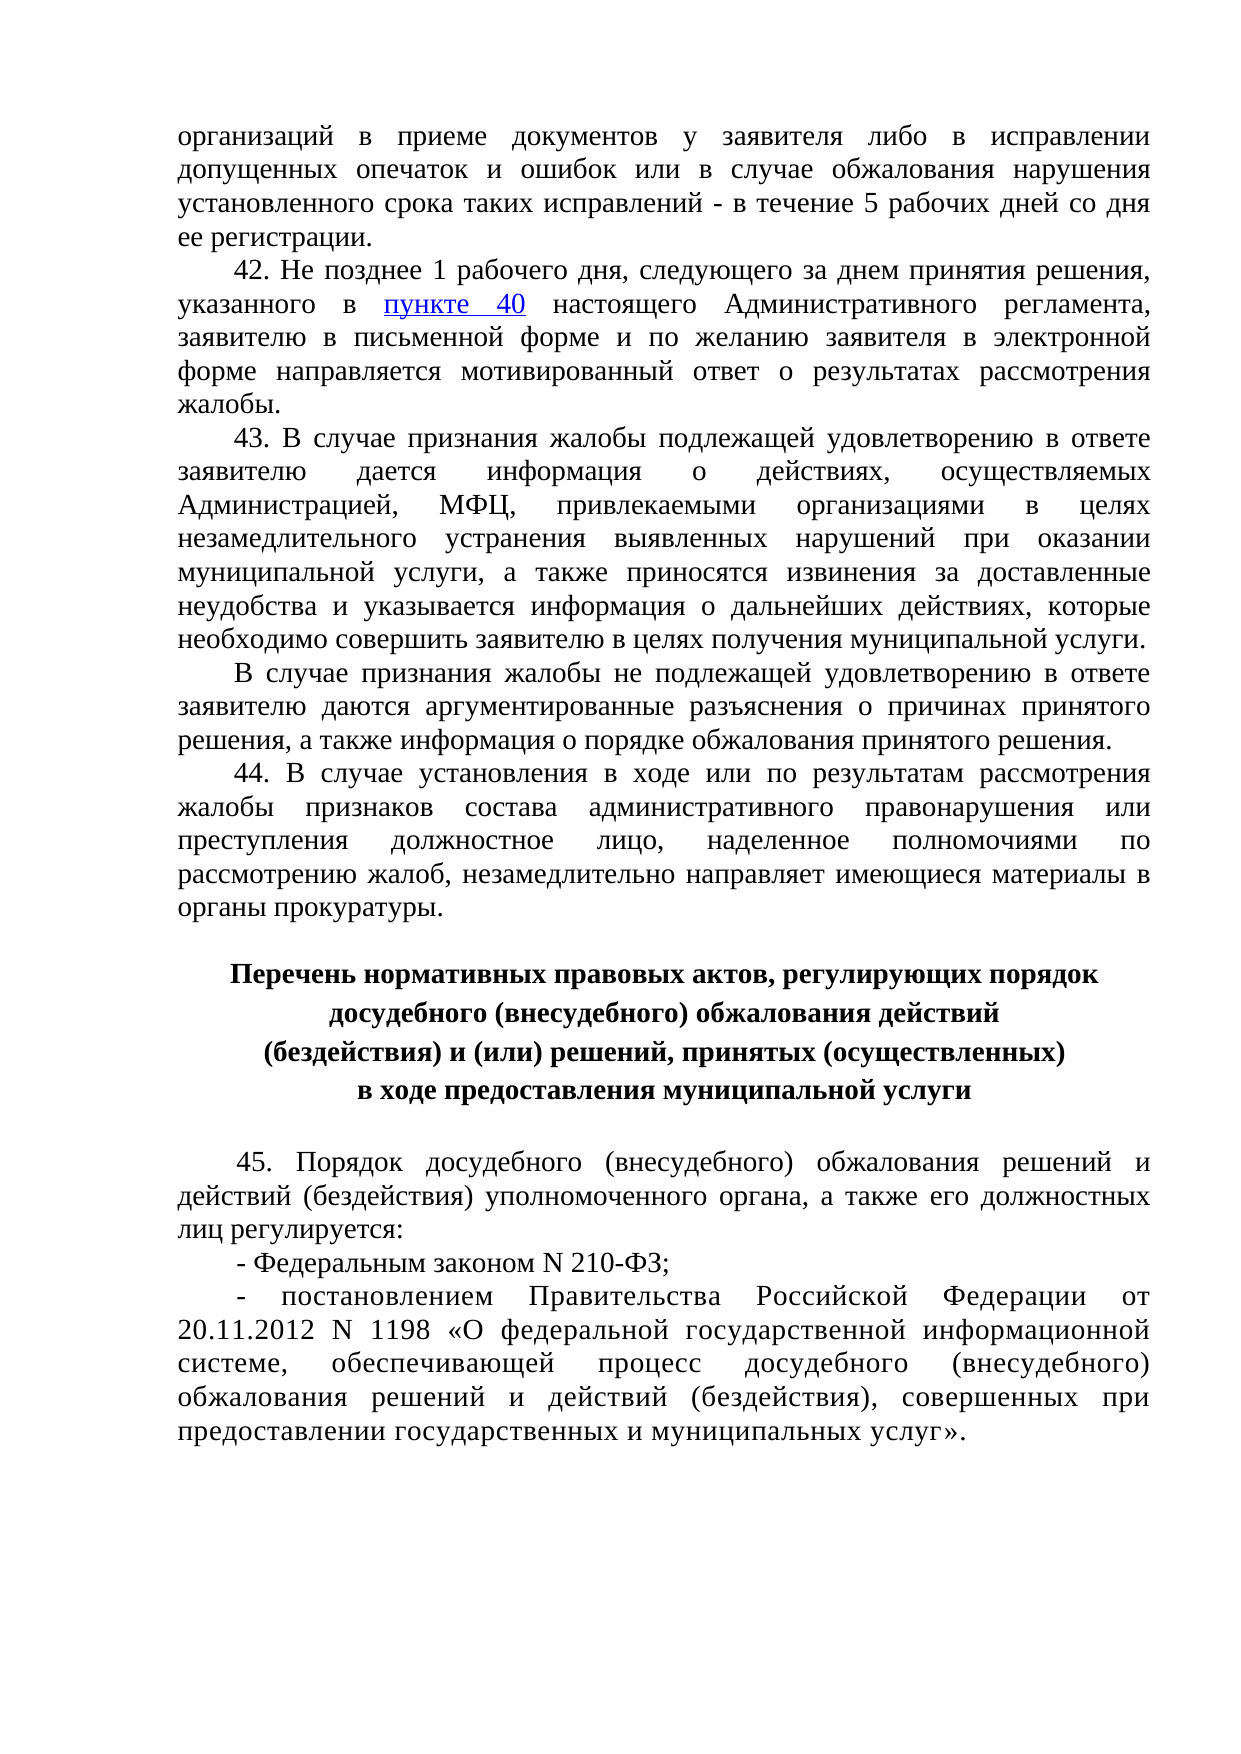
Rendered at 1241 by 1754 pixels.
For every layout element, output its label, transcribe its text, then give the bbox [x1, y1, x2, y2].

text 42. Не позднее 1 рабочего дня, следующего за днем принятия решения, указанного в пункте 40 настоящего Административного регламента, заявителю в письменной форме и по желанию заявителя в электронной форме направляется мотивированный ответ о результатах рассмотрения жалобы. [177, 252, 1152, 420]
subtitle Перечень нормативных правовых актов, регулирующих порядок [177, 957, 1152, 990]
text 45. Порядок досудебного (внесудебного) обжалования решений и действий (бездействия) уполномоченного органа, а также его должностных лиц регулируется: [177, 1144, 1152, 1245]
subtitle в ходе предоставления муниципальной услуги [177, 1072, 1152, 1106]
subtitle досудебного (внесудебного) обжалования действий [177, 995, 1152, 1029]
text - Федеральным законом N 210-ФЗ; [177, 1245, 1152, 1278]
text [177, 118, 1152, 252]
text - постановлением Правительства Российской Федерации от 20.11.2012 N 1198 «О федеральной государственной информационной системе, обеспечивающей процесс досудебного (внесудебного) обжалования решений и действий (бездействия), совершенных при предоставлении государственных и муниципальных услуг». [177, 1278, 1152, 1446]
text 44. В случае установления в ходе или по результатам рассмотрения жалобы признаков состава административного правонарушения или преступления должностное лицо, наделенное полномочиями по рассмотрению жалоб, незамедлительно направляет имеющиеся материалы в органы прокуратуры. [177, 755, 1152, 923]
subtitle (бездействия) и (или) решений, принятых (осуществленных) [177, 1034, 1152, 1067]
text 43. В случае признания жалобы подлежащей удовлетворению в ответе заявителю дается информация о действиях, осуществляемых Администрацией, МФЦ, привлекаемыми организациями в целях незамедлительного устранения выявленных нарушений при оказании муниципальной услуги, а также приносятся извинения за доставленные неудобства и указывается информация о дальнейших действиях, которые необходимо совершить заявителю в целях получения муниципальной услуги. [177, 420, 1152, 655]
text В случае признания жалобы не подлежащей удовлетворению в ответе заявителю даются аргументированные разъяснения о причинах принятого решения, а также информация о порядке обжалования принятого решения. [177, 655, 1152, 755]
